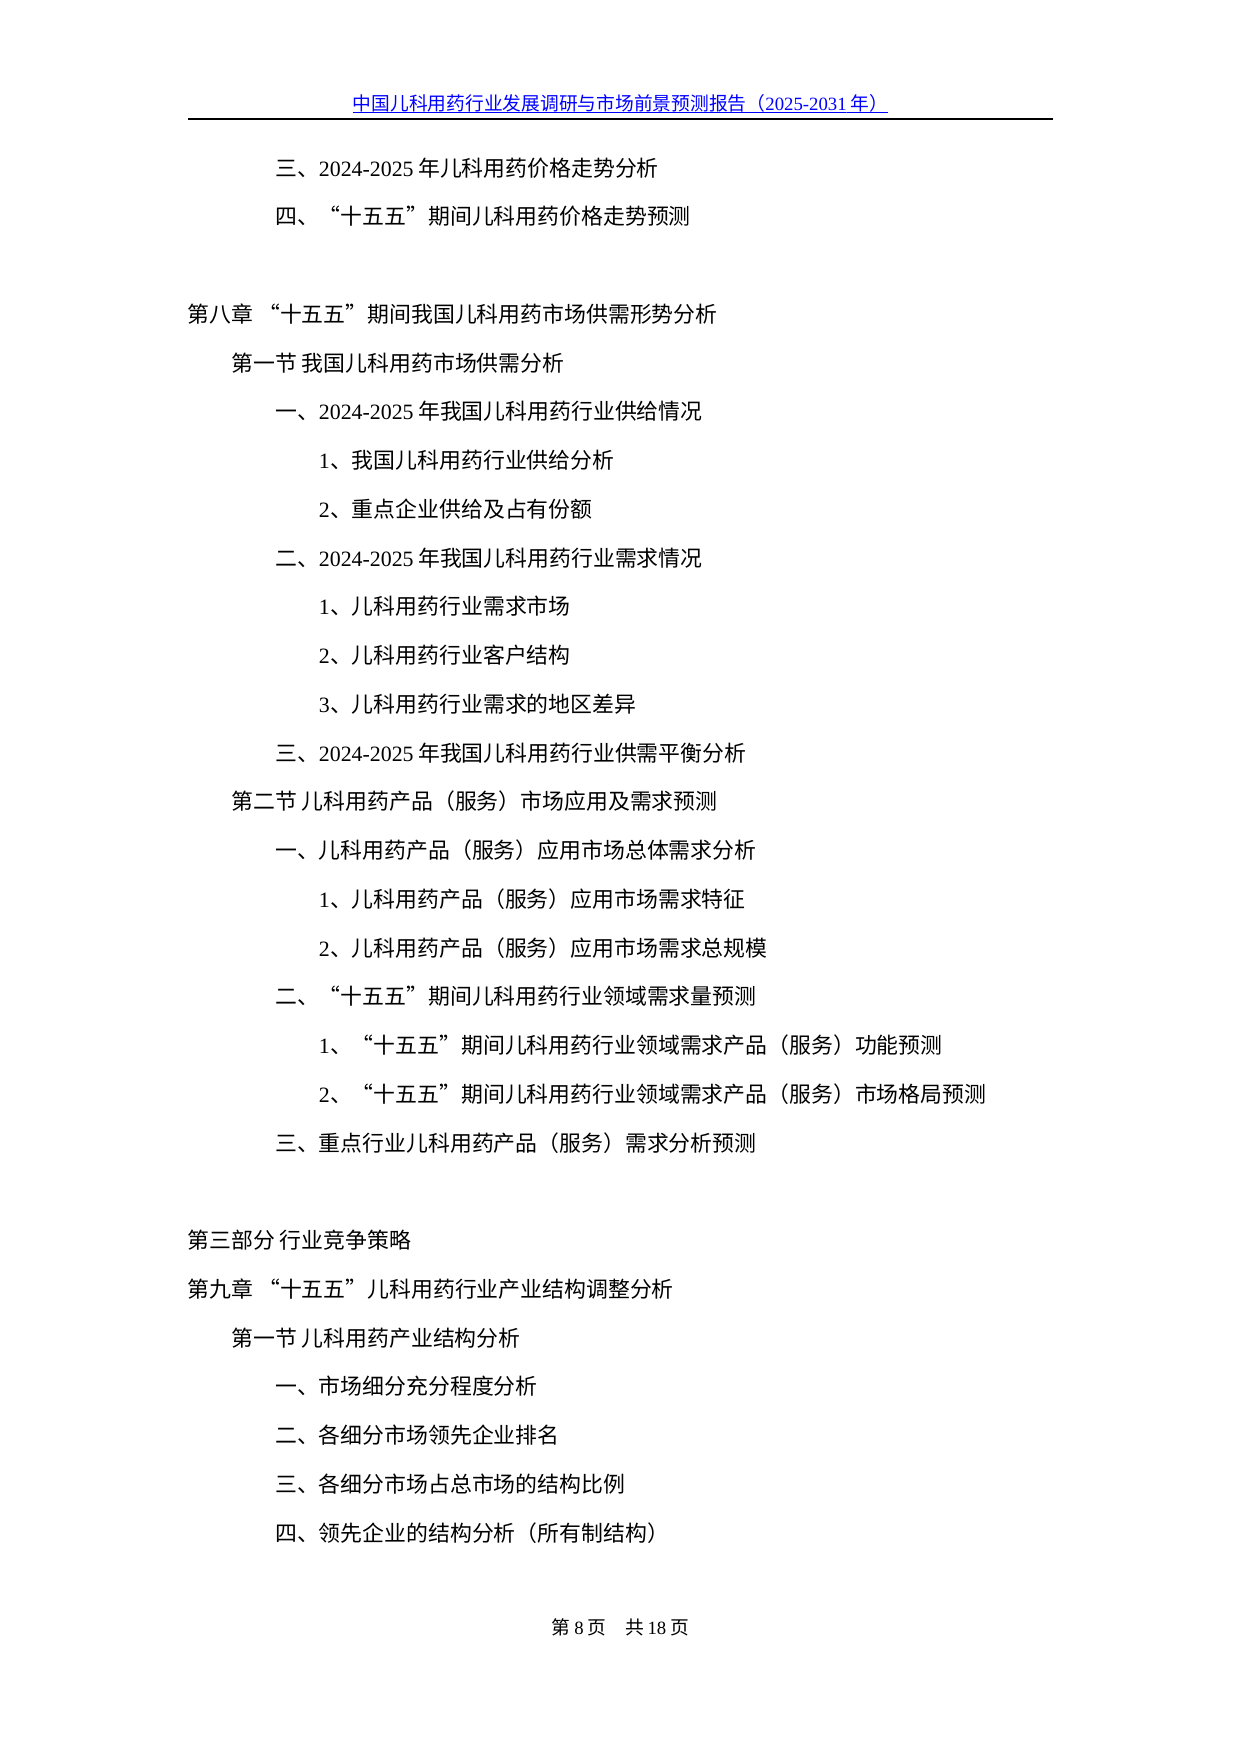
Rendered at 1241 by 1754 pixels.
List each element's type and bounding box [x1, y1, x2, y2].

text [187, 150, 1053, 1548]
